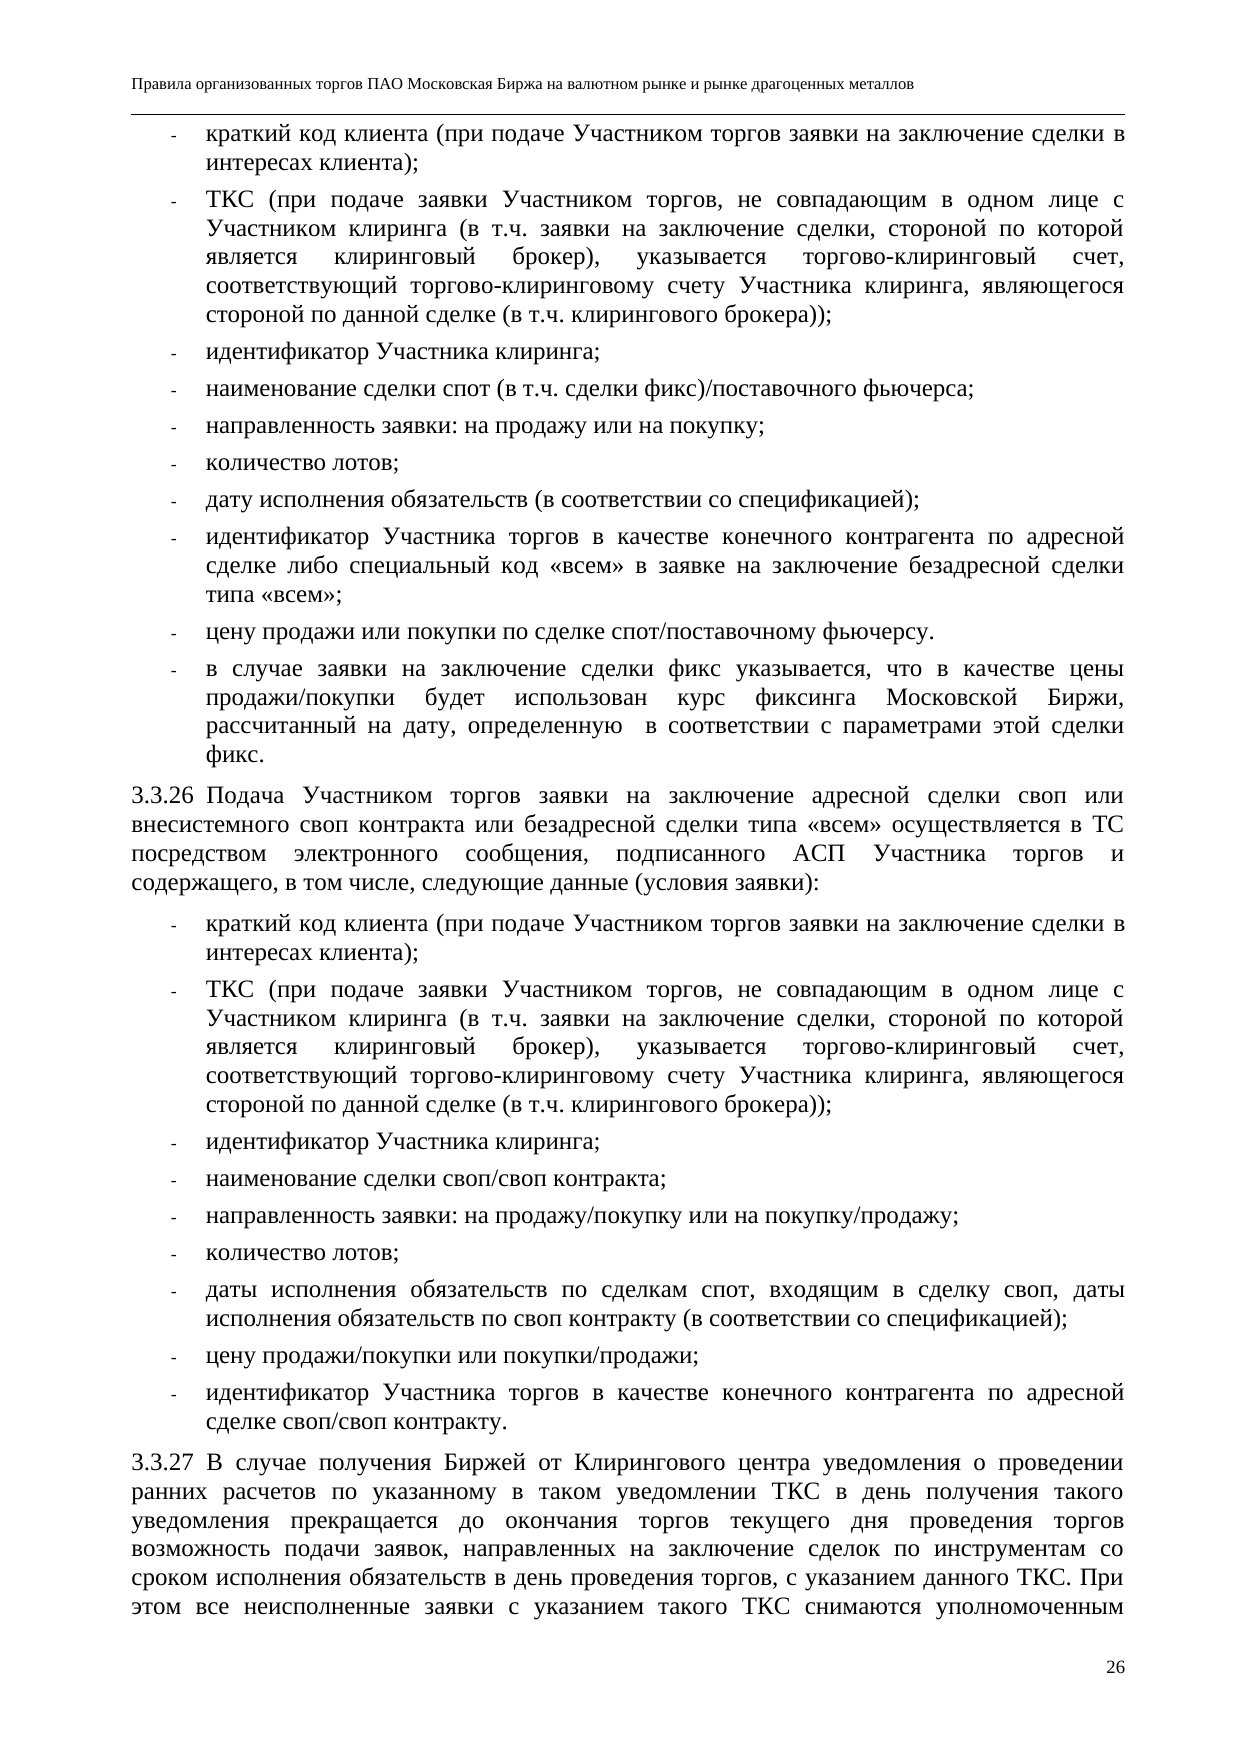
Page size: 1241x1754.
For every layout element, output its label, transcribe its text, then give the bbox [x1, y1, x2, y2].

list наименование сделки спот (в т.ч. сделки фикс)/поставочного фьючерса; [168, 373, 1125, 402]
list краткий код клиента (при подаче Участником торгов заявки на заключение сделки в интересах клиента); [168, 908, 1125, 966]
list даты исполнения обязательств по сделкам спот, входящим в сделку своп, даты исполнения обязательств по своп контракту (в соответствии со спецификацией); [168, 1274, 1125, 1332]
list цену продажи/покупки или покупки/продажи; [168, 1340, 1125, 1369]
list наименование сделки своп/своп контракта; [168, 1163, 1125, 1192]
list направленность заявки: на продажу/покупку или на покупку/продажу; [168, 1200, 1125, 1229]
list в случае заявки на заключение сделки фикс указывается, что в качестве цены продажи/покупки будет использован курс фиксинга Московской Биржи, рассчитанный на дату, определенную в соответствии с параметрами этой сделки фикс. [168, 653, 1125, 768]
list идентификатор Участника клиринга; [168, 1126, 1125, 1155]
list количество лотов; [168, 1237, 1125, 1266]
list идентификатор Участника клиринга; [168, 336, 1125, 365]
list дату исполнения обязательств (в соответствии со спецификацией); [168, 484, 1125, 513]
list ТКС (при подаче заявки Участником торгов, не совпадающим в одном лице с Участником клиринга (в т.ч. заявки на заключение сделки, стороной по которой является клиринговый брокер), указывается торгово-клиринговый счет, соответствующий торгово-клиринговому счету Участника клиринга, являющегося стороной по данной сделке (в т.ч. клирингового брокера)); [168, 974, 1125, 1118]
list идентификатор Участника торгов в качестве конечного контрагента по адресной сделке своп/своп контракту. [168, 1377, 1125, 1435]
list цену продажи или покупки по сделке спот/поставочному фьючерсу. [168, 616, 1125, 645]
list идентификатор Участника торгов в качестве конечного контрагента по адресной сделке либо специальный код «всем» в заявке на заключение безадресной сделки типа «всем»; [168, 521, 1125, 608]
list краткий код клиента (при подаче Участником торгов заявки на заключение сделки в интересах клиента); [168, 118, 1125, 176]
list ТКС (при подаче заявки Участником торгов, не совпадающим в одном лице с Участником клиринга (в т.ч. заявки на заключение сделки, стороной по которой является клиринговый брокер), указывается торгово-клиринговый счет, соответствующий торгово-клиринговому счету Участника клиринга, являющегося стороной по данной сделке (в т.ч. клирингового брокера)); [168, 184, 1125, 328]
subtitle Подача Участником торгов заявки на заключение адресной сделки своп или внесистемного своп контракта или безадресной сделки типа «всем» осуществляется в ТС посредством электронного сообщения, подписанного АСП Участника торгов и содержащего, в том числе, следующие данные (условия заявки): [131, 781, 1125, 896]
list направленность заявки: на продажу или на покупку; [168, 410, 1125, 439]
list количество лотов; [168, 447, 1125, 476]
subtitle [131, 1447, 1125, 1620]
